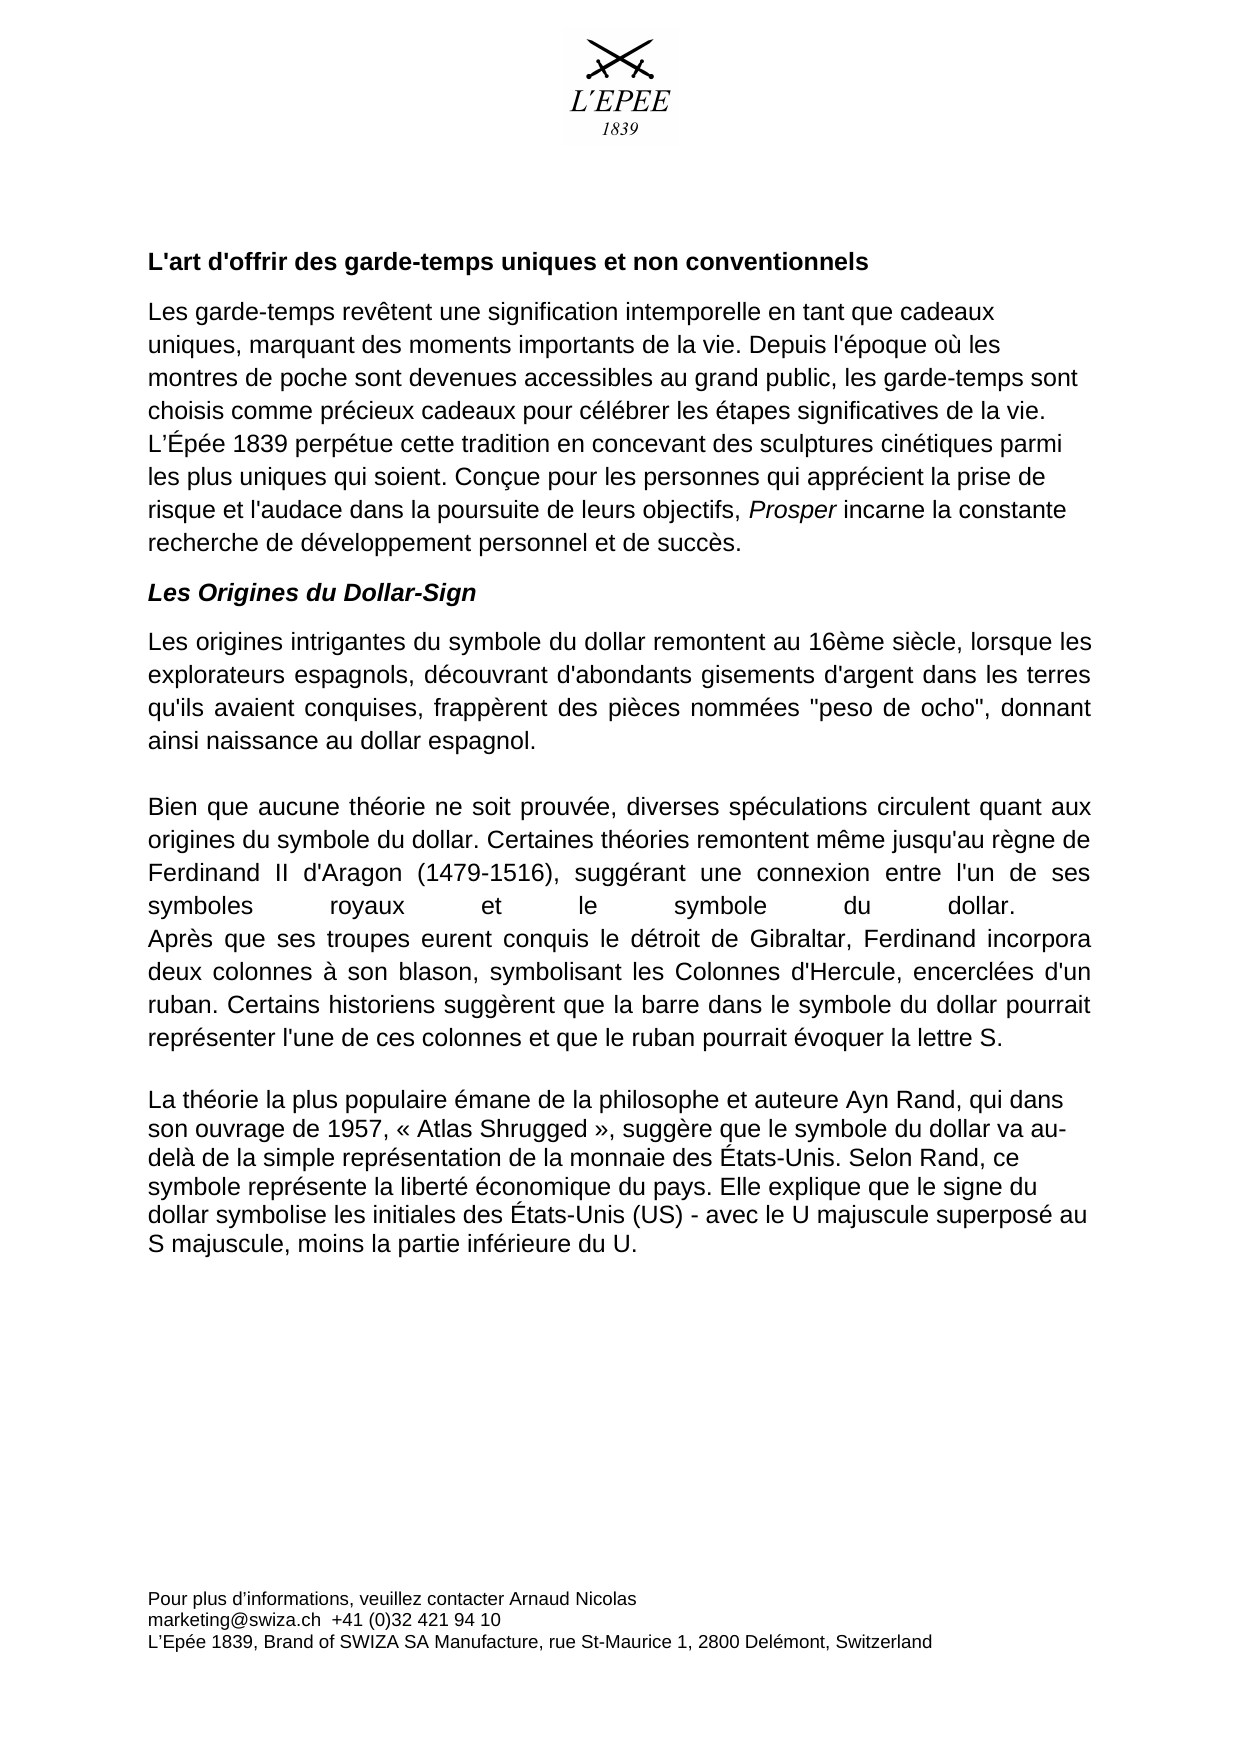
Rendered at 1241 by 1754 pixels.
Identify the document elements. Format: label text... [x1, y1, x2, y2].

text Les garde-temps revêtent une signification intemporelle en tant que cadeaux uniques, marquant des moments importants de la vie. Depuis l'époque où les montres de poche sont devenues accessibles au grand public, les garde-temps sont choisis comme précieux cadeaux pour célébrer les étapes significatives de la vie. L’Épée 1839 perpétue cette tradition en concevant des sculptures cinétiques parmi les plus uniques qui soient. Conçue pour les personnes qui apprécient la prise de risque et l'audace dans la poursuite de leurs objectifs, Prosper incarne la constante recherche de développement personnel et de succès.Haut du formulaire [148, 297, 1093, 557]
text Les Origines du Dollar-Sign [148, 577, 1093, 606]
text La théorie la plus populaire émane de la philosophe et auteure Ayn Rand, qui dans son ouvrage de 1957, « Atlas Shrugged », suggère que le symbole du dollar va au-delà de la simple représentation de la monnaie des États-Unis. Selon Rand, ce symbole représente la liberté économique du pays. Elle explique que le signe du dollar symbolise les initiales des États-Unis (US) - avec le U majuscule superposé au S majuscule, moins la partie inférieure du U. [148, 1085, 1093, 1258]
text L'art d'offrir des garde-temps uniques et non conventionnels [148, 247, 1093, 276]
text Bien que aucune théorie ne soit prouvée, diverses spéculations circulent quant aux origines du symbole du dollar. Certaines théories remontent même jusqu'au règne de Ferdinand II d'Aragon (1479-1516), suggérant une connexion entre l'un de ses symboles royaux et le symbole du dollar. Après que ses troupes eurent conquis le détroit de Gibraltar, Ferdinand incorpora deux colonnes à son blason, symbolisant les Colonnes d'Hercule, encerclées d'un ruban. Certains historiens suggèrent que la barre dans le symbole du dollar pourrait représenter l'une de ces colonnes et que le ruban pourrait évoquer la lettre S. [148, 792, 1093, 1052]
picture [561, 28, 679, 146]
text Les origines intrigantes du symbole du dollar remontent au 16ème siècle, lorsque les explorateurs espagnols, découvrant d'abondants gisements d'argent dans les terres qu'ils avaient conquises, frappèrent des pièces nommées "peso de ocho", donnant ainsi naissance au dollar espagnol. Haut du formulaire [148, 627, 1093, 755]
